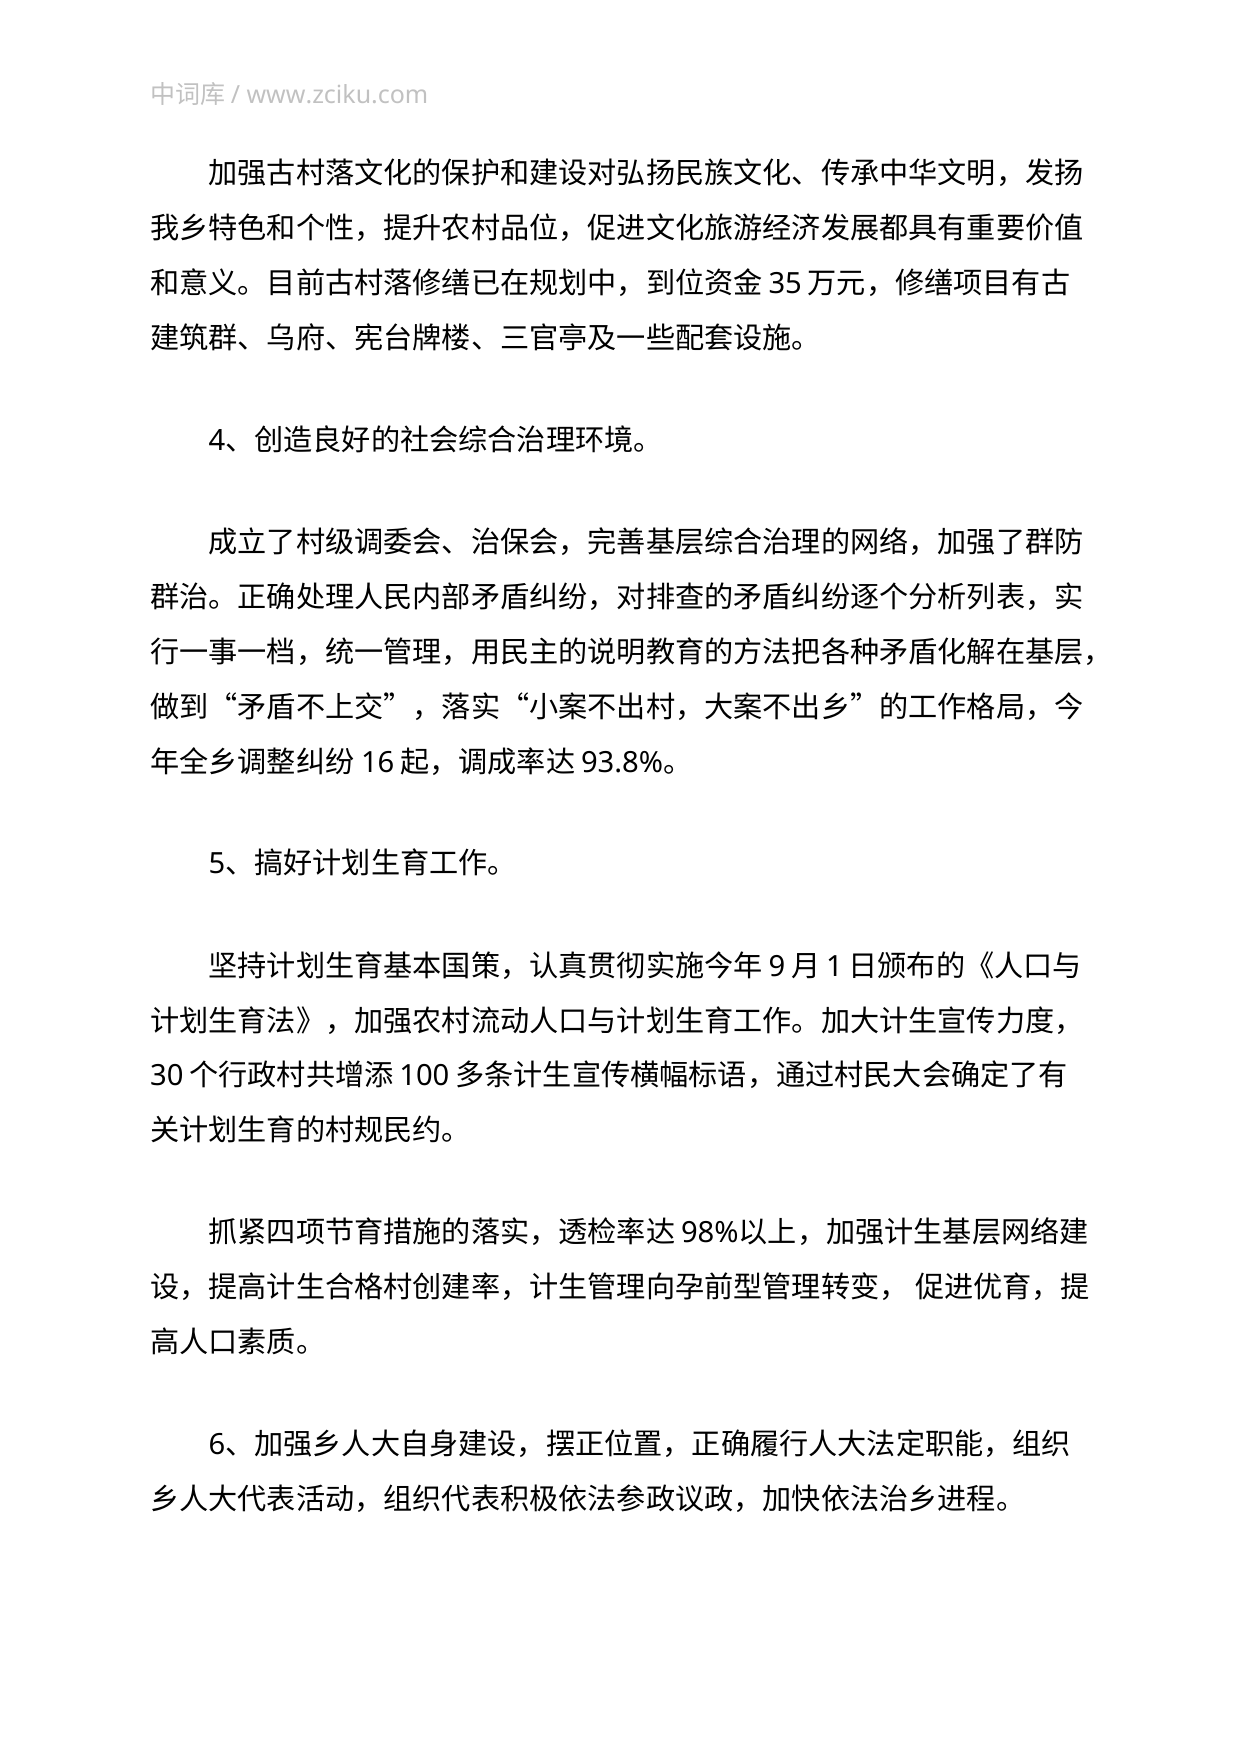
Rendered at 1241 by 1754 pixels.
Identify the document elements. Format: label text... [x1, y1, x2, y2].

text 4、创造良好的社会综合治理环境。 [150, 417, 1090, 459]
text 成立了村级调委会、治保会，完善基层综合治理的网络，加强了群防群治。正确处理人民内部矛盾纠纷，对排查的矛盾纠纷逐个分析列表，实行一事一档，统一管理，用民主的说明教育的方法把各种矛盾化解在基层，做到“矛盾不上交”，落实“小案不出村，大案不出乡”的工作格局，今年全乡调整纠纷 16起，调成率达93.8%。 [150, 518, 1090, 781]
text 坚持计划生育基本国策，认真贯彻实施今年9月1日颁布的《人口与计划生育法》，加强农村流动人口与计划生育工作。加大计生宣传力度，30个行政村共增添100多条计生宣传横幅标语，通过村民大会确定了有关计划生育的村规民约。 [150, 942, 1090, 1149]
text 抓紧四项节育措施的落实，透检率达98%以上，加强计生基层网络建设，提高计生合格村创建率，计生管理向孕前型管理转变， 促进优育，提高人口素质。 [150, 1209, 1090, 1361]
text 6、加强乡人大自身建设，摆正位置，正确履行人大法定职能，组织乡人大代表活动，组织代表积极依法参政议政，加快依法治乡进程。 [150, 1420, 1090, 1518]
text 加强古村落文化的保护和建设对弘扬民族文化、传承中华文明，发扬我乡特色和个性，提升农村品位，促进文化旅游经济发展都具有重要价值和意义。目前古村落修缮已在规划中，到位资金35万元，修缮项目有古建筑群、乌府、宪台牌楼、三官亭及一些配套设施。 [150, 150, 1090, 357]
text 5、搞好计划生育工作。 [150, 840, 1090, 882]
